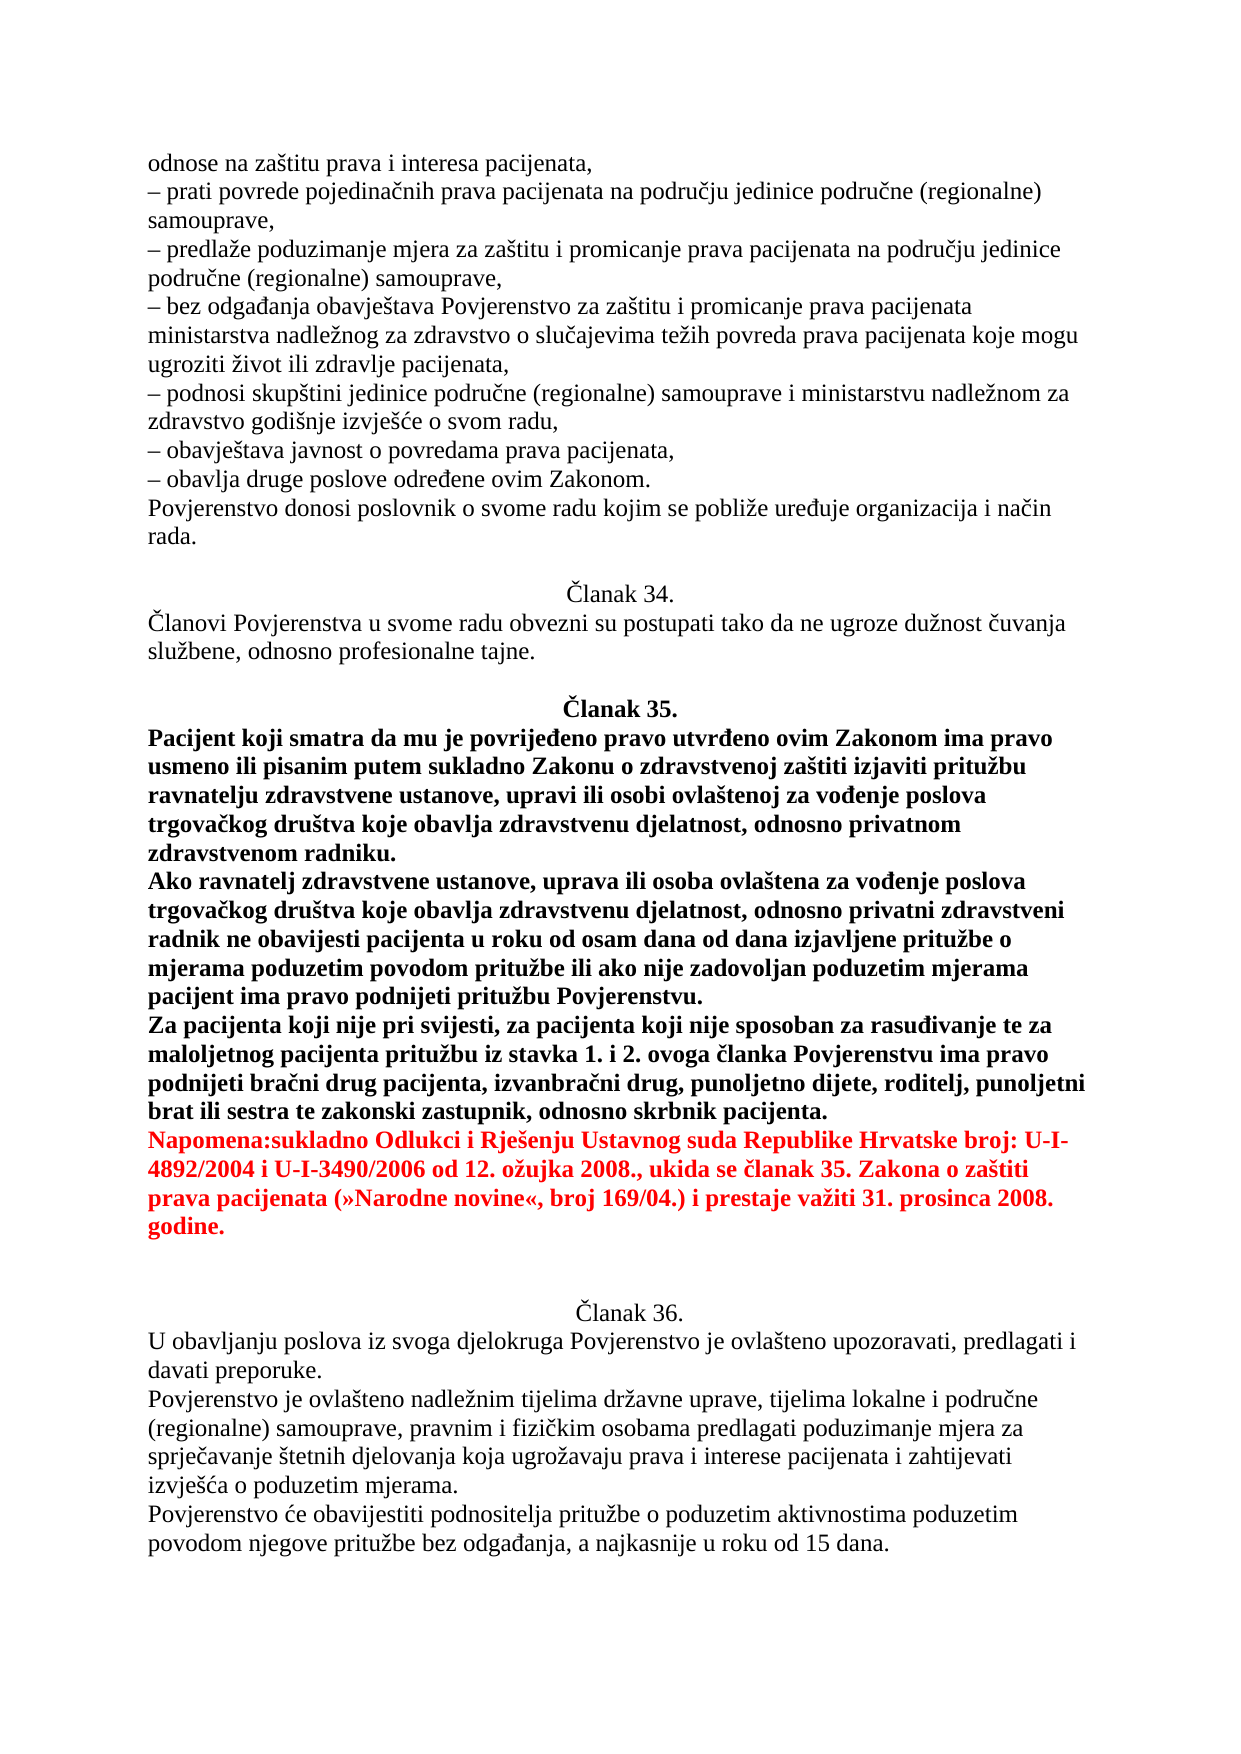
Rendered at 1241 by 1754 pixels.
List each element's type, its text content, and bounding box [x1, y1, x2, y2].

text Pacijent koji smatra da mu je povrijeđeno pravo utvrđeno ovim Zakonom ima pravo usmeno ili pisanim putem sukladno Zakonu o zdravstvenoj zaštiti izjaviti pritužbu ravnatelju zdravstvene ustanove, upravi ili osobi ovlaštenoj za vođenje poslova trgovačkog društva koje obavlja zdravstvenu djelatnost, odnosno privatnom zdravstvenom radniku. Ako ravnatelj zdravstvene ustanove, uprava ili osoba ovlaštena za vođenje poslova trgovačkog društva koje obavlja zdravstvenu djelatnost, odnosno privatni zdravstveni radnik ne obavijesti pacijenta u roku od osam dana od dana izjavljene pritužbe o mjerama poduzetim povodom pritužbe ili ako nije zadovoljan poduzetim mjerama pacijent ima pravo podnijeti pritužbu Povjerenstvu. Za pacijenta koji nije pri svijesti, za pacijenta koji nije sposoban za rasuđivanje te za maloljetnog pacijenta pritužbu iz stavka 1. i 2. ovoga članka Povjerenstvu ima pravo podnijeti bračni drug pacijenta, izvanbračni drug, punoljetno dijete, roditelj, punoljetni brat ili sestra te zakonski zastupnik, odnosno skrbnik pacijenta. [148, 723, 1093, 1125]
text Članovi Povjerenstva u svome radu obvezni su postupati tako da ne ugroze dužnost čuvanja službene, odnosno profesionalne tajne. [148, 608, 1093, 665]
text Članak 35. [148, 694, 1093, 723]
text Članak 34. [148, 579, 1093, 608]
text U obavljanju poslova iz svoga djelokruga Povjerenstvo je ovlašteno upozoravati, predlagati i davati preporuke. Povjerenstvo je ovlašteno nadležnim tijelima državne uprave, tijelima lokalne i područne (regionalne) samouprave, pravnim i fizičkim osobama predlagati poduzimanje mjera za sprječavanje štetnih djelovanja koja ugrožavaju prava i interese pacijenata i zahtijevati izvješća o poduzetim mjerama. Povjerenstvo će obavijestiti podnositelja pritužbe o poduzetim aktivnostima poduzetim povodom njegove pritužbe bez odgađanja, a najkasnije u roku od 15 dana. [148, 1326, 1093, 1556]
text Članak 36. [148, 1298, 1093, 1326]
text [148, 148, 1093, 550]
text Napomena:sukladno Odlukci i Rješenju Ustavnog suda Republike Hrvatske broj: U-I-4892/2004 i U-I-3490/2006 od 12. ožujka 2008., ukida se članak 35. Zakona o zaštiti prava pacijenata (»Narodne novine«, broj 169/04.) i prestaje važiti 31. prosinca 2008. godine. [148, 1125, 1093, 1240]
